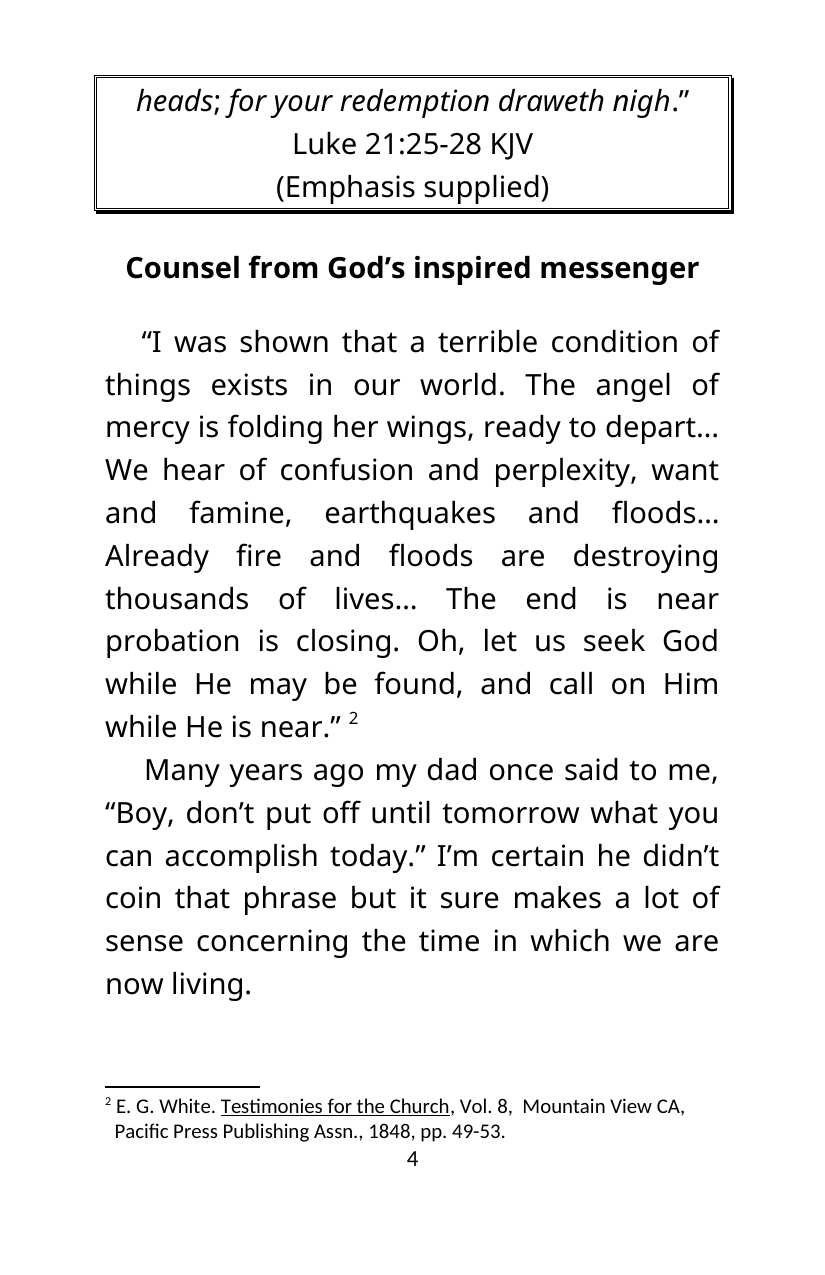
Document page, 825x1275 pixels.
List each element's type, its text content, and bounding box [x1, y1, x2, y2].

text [97, 78, 728, 161]
text “I was shown that a terrible condition of things exists in our world. The angel of mercy is folding her wings, ready to depart… We hear of confusion and perplexity, want and famine, earthquakes and floods… Already fire and floods are destroying thousands of lives… The end is near probation is closing. Oh, let us seek God while He may be found, and call on Him while He is near.” [105, 321, 720, 746]
text (Emphasis supplied) [97, 161, 728, 208]
text Many years ago my dad once said to me, “Boy, don’t put off until tomorrow what you can accomplish today.” I’m certain he didn’t coin that phrase but it sure makes a lot of sense concerning the time in which we are now living. [105, 749, 720, 1003]
text Counsel from God’s inspired messenger [105, 248, 720, 287]
